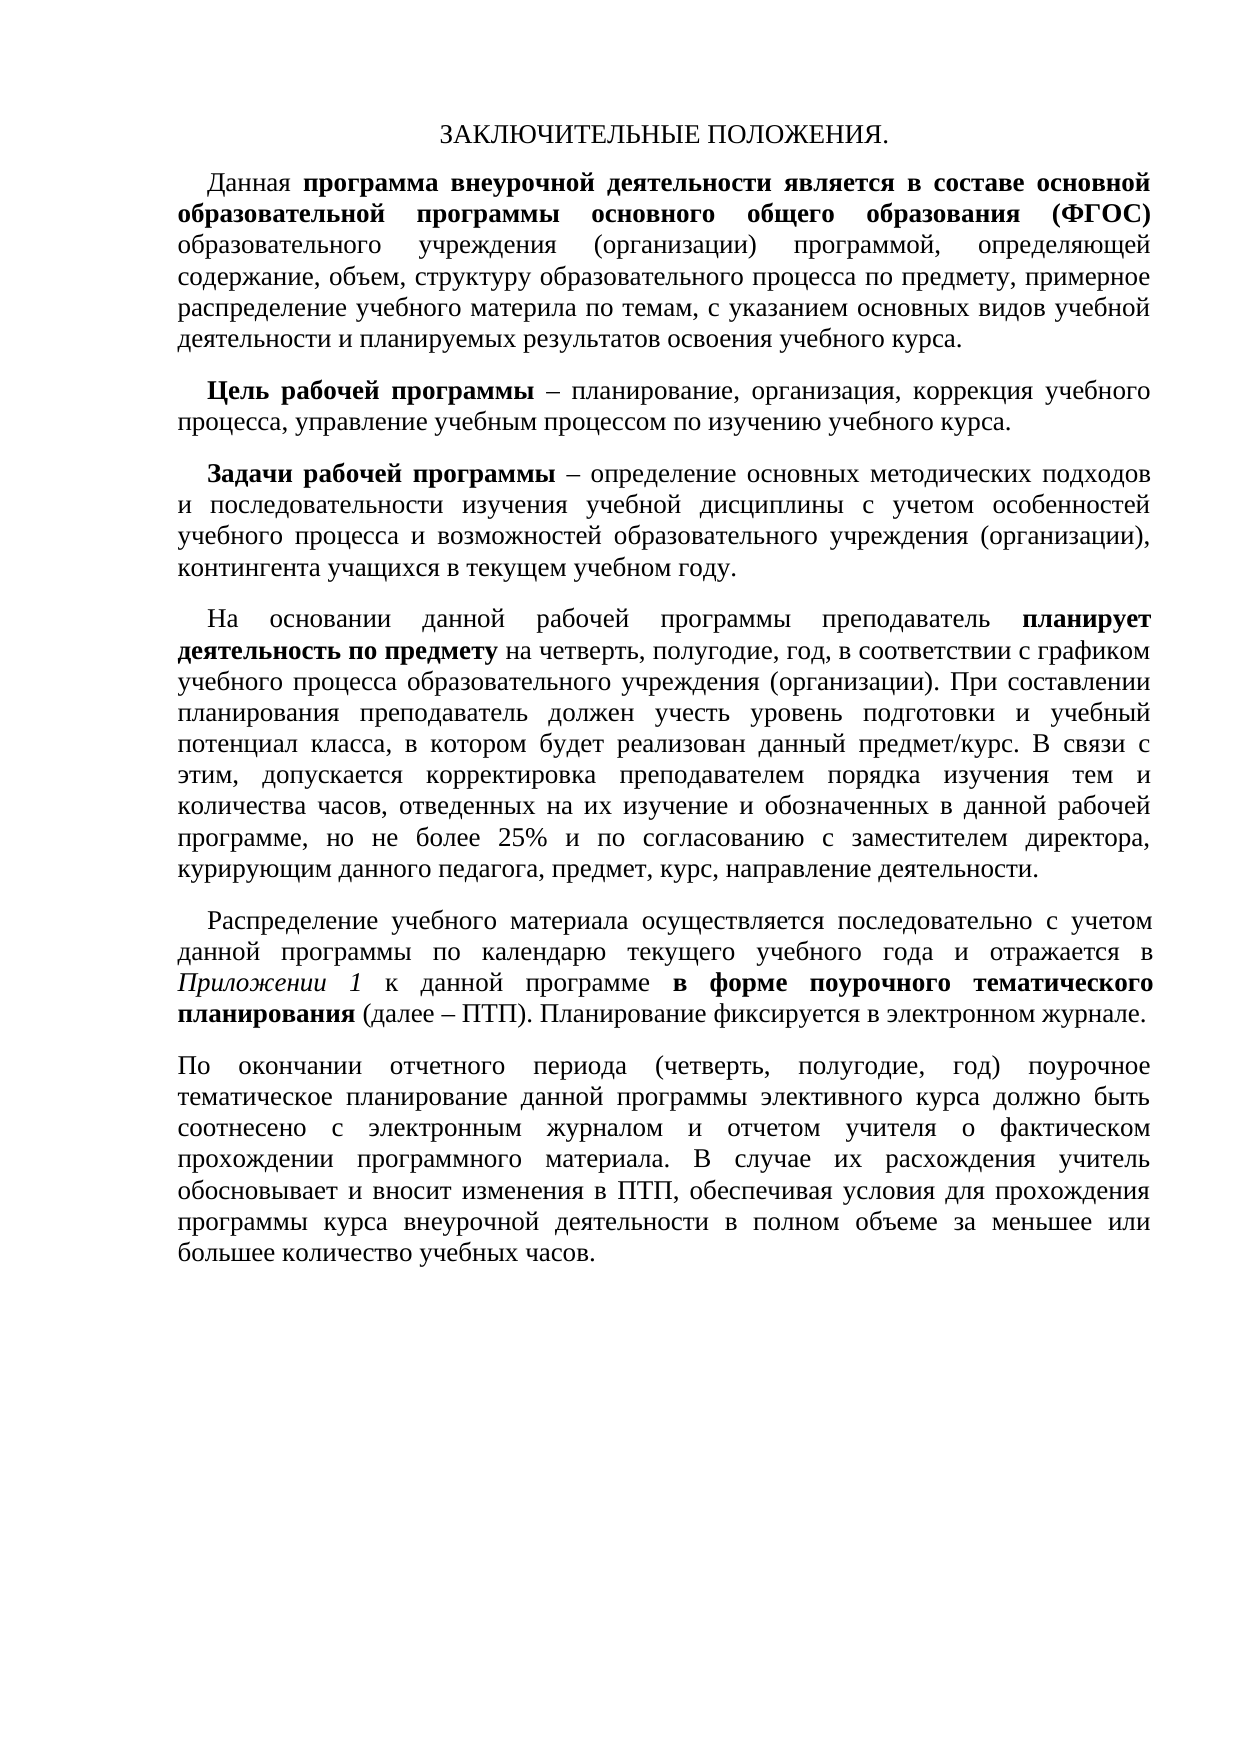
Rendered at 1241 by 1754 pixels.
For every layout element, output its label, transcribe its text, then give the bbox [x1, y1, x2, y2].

text Заключительные положения. [177, 118, 1152, 149]
text По окончании отчетного периода (четверть, полугодие, год) поурочное тематическое планирование данной программы элективного курса должно быть соотнесено с электронным журналом и отчетом учителя о фактическом прохождении программного материала. В случае их расхождения учитель обосновывает и вносит изменения в ПТП, обеспечивая условия для прохождения программы курса внеурочной деятельности в полном объеме за меньшее или большее количество учебных часов. [177, 1049, 1152, 1267]
text Задачи рабочей программы – определение основных методических подходов и последовательности изучения учебной дисциплины с учетом особенностей учебного процесса и возможностей образовательного учреждения (организации), контингента учащихся в текущем учебном году. [177, 457, 1152, 582]
text Цель рабочей программы – планирование, организация, коррекция учебного процесса, управление учебным процессом по изучению учебного курса. [177, 374, 1152, 436]
text Распределение учебного материала осуществляется последовательно с учетом данной программы по календарю текущего учебного года и отражается в Приложении 1 к данной программе в форме поурочного тематического планирования (далее – ПТП). Планирование фиксируется в электронном журнале. [177, 904, 1154, 1028]
text Данная программа внеурочной деятельности является в составе основной образовательной программы основного общего образования (ФГОС) образовательного учреждения (организации) программой, определяющей содержание, объем, структуру образовательного процесса по предмету, примерное распределение учебного материла по темам, с указанием основных видов учебной деятельности и планируемых результатов освоения учебного курса. [177, 166, 1152, 353]
text На основании данной рабочей программы преподаватель планирует деятельность по предмету на четверть, полугодие, год, в соответствии с графиком учебного процесса образовательного учреждения (организации). При составлении планирования преподаватель должен учесть уровень подготовки и учебный потенциал класса, в котором будет реализован данный предмет/курс. В связи с этим, допускается корректировка преподавателем порядка изучения тем и количества часов, отведенных на их изучение и обозначенных в данной рабочей программе, но не более 25% и по согласованию с заместителем директора, курирующим данного педагога, предмет, курс, направление деятельности. [177, 603, 1152, 883]
